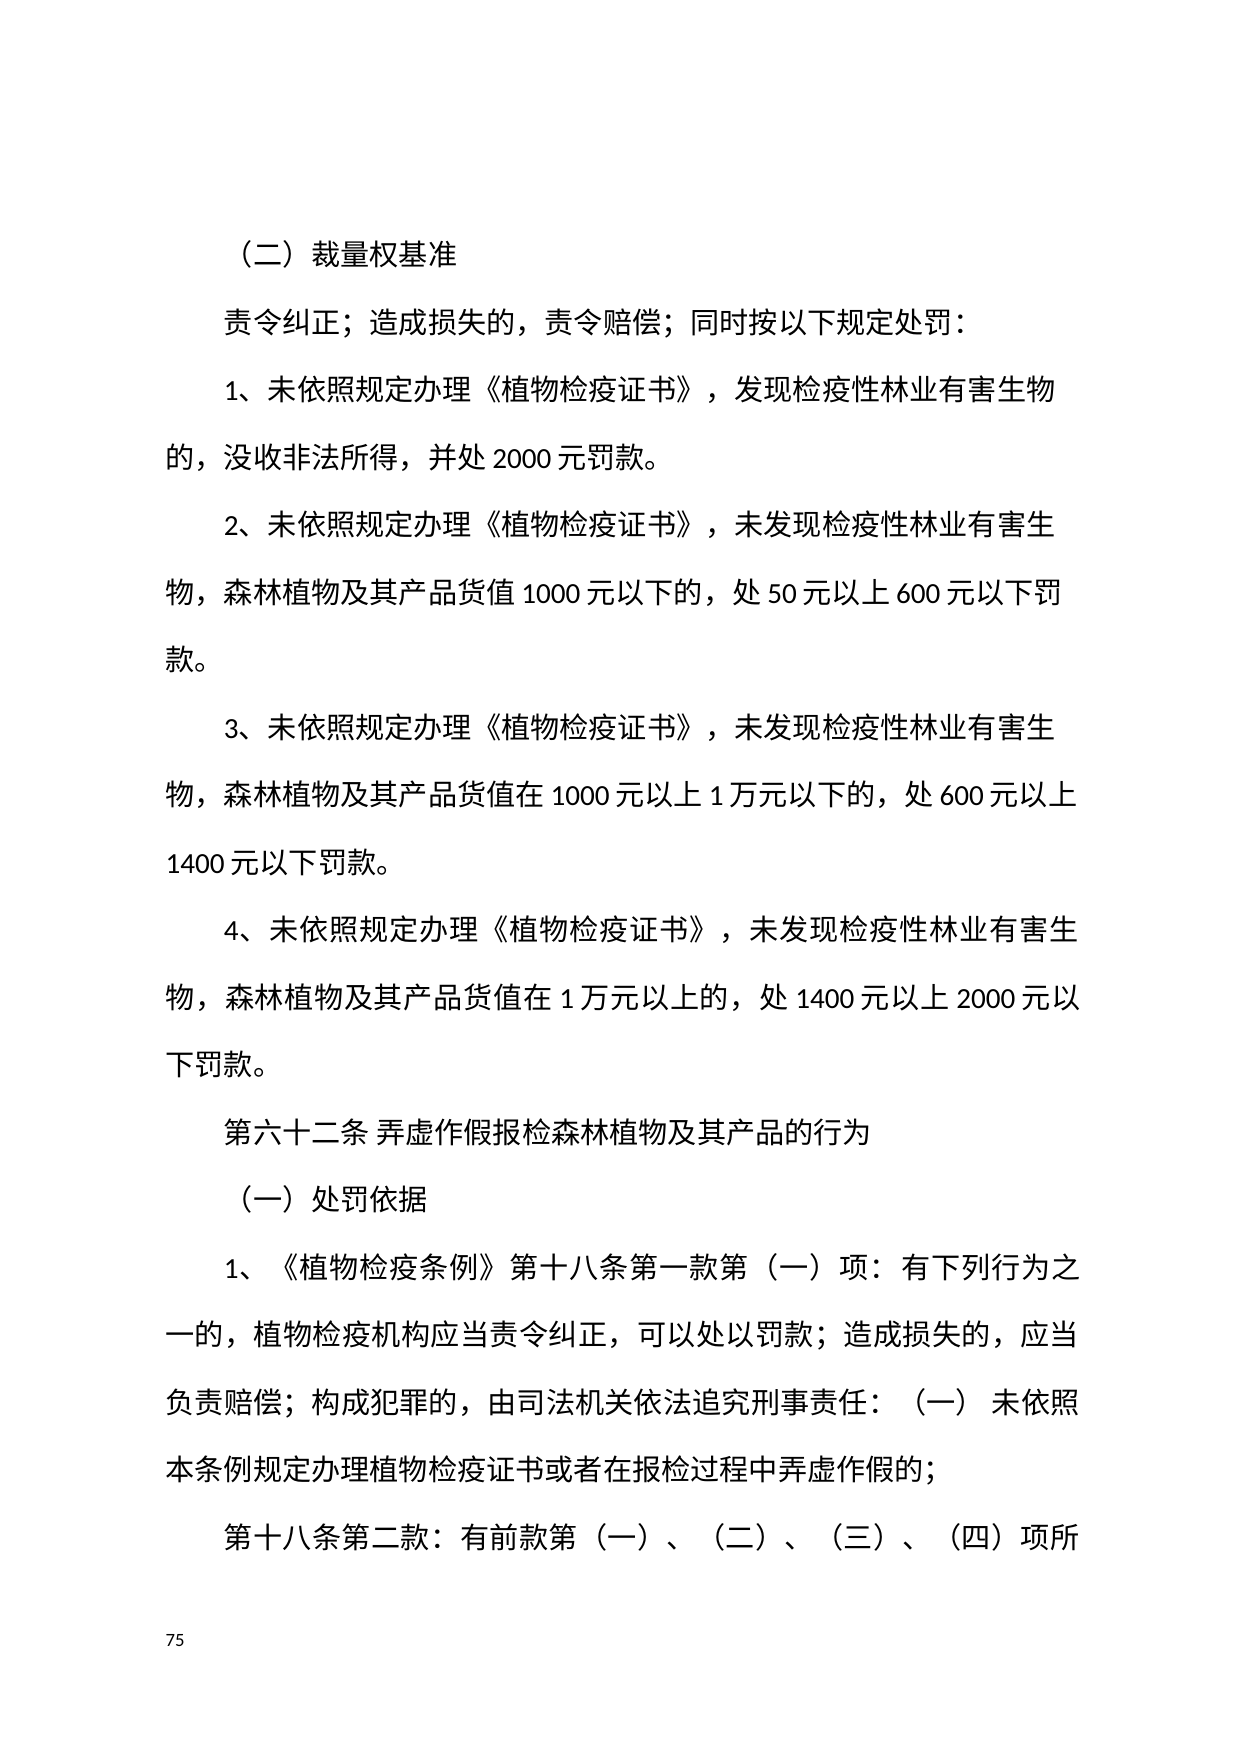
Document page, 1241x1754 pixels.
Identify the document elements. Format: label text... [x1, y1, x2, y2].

text 3、未依照规定办理《植物检疫证书》，未发现检疫性林业有害生物，森林植物及其产品货值在1000元以上1万元以下的，处600元以上1400元以下罚款。 [165, 692, 1081, 894]
text 1、《植物检疫条例》第十八条第一款第（一）项：有下列行为之一的，植物检疫机构应当责令纠正，可以处以罚款；造成损失的，应当负责赔偿；构成犯罪的，由司法机关依法追究刑事责任：（一） 未依照本条例规定办理植物检疫证书或者在报检过程中弄虚作假的； [165, 1232, 1081, 1502]
text （二）裁量权基准 [165, 219, 1081, 287]
text 1、未依照规定办理《植物检疫证书》，发现检疫性林业有害生物的，没收非法所得，并处2000元罚款。 [165, 354, 1081, 489]
text 2、未依照规定办理《植物检疫证书》，未发现检疫性林业有害生物，森林植物及其产品货值1000元以下的，处50元以上600元以下罚款。 [165, 489, 1081, 692]
text 责令纠正；造成损失的，责令赔偿；同时按以下规定处罚： [165, 287, 1081, 354]
text （一）处罚依据 [165, 1164, 1081, 1232]
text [165, 1502, 1081, 1569]
text 4、未依照规定办理《植物检疫证书》，未发现检疫性林业有害生物，森林植物及其产品货值在1万元以上的，处1400元以上2000元以下罚款。 [165, 894, 1081, 1097]
text 第六十二条 弄虚作假报检森林植物及其产品的行为 [165, 1097, 1081, 1164]
